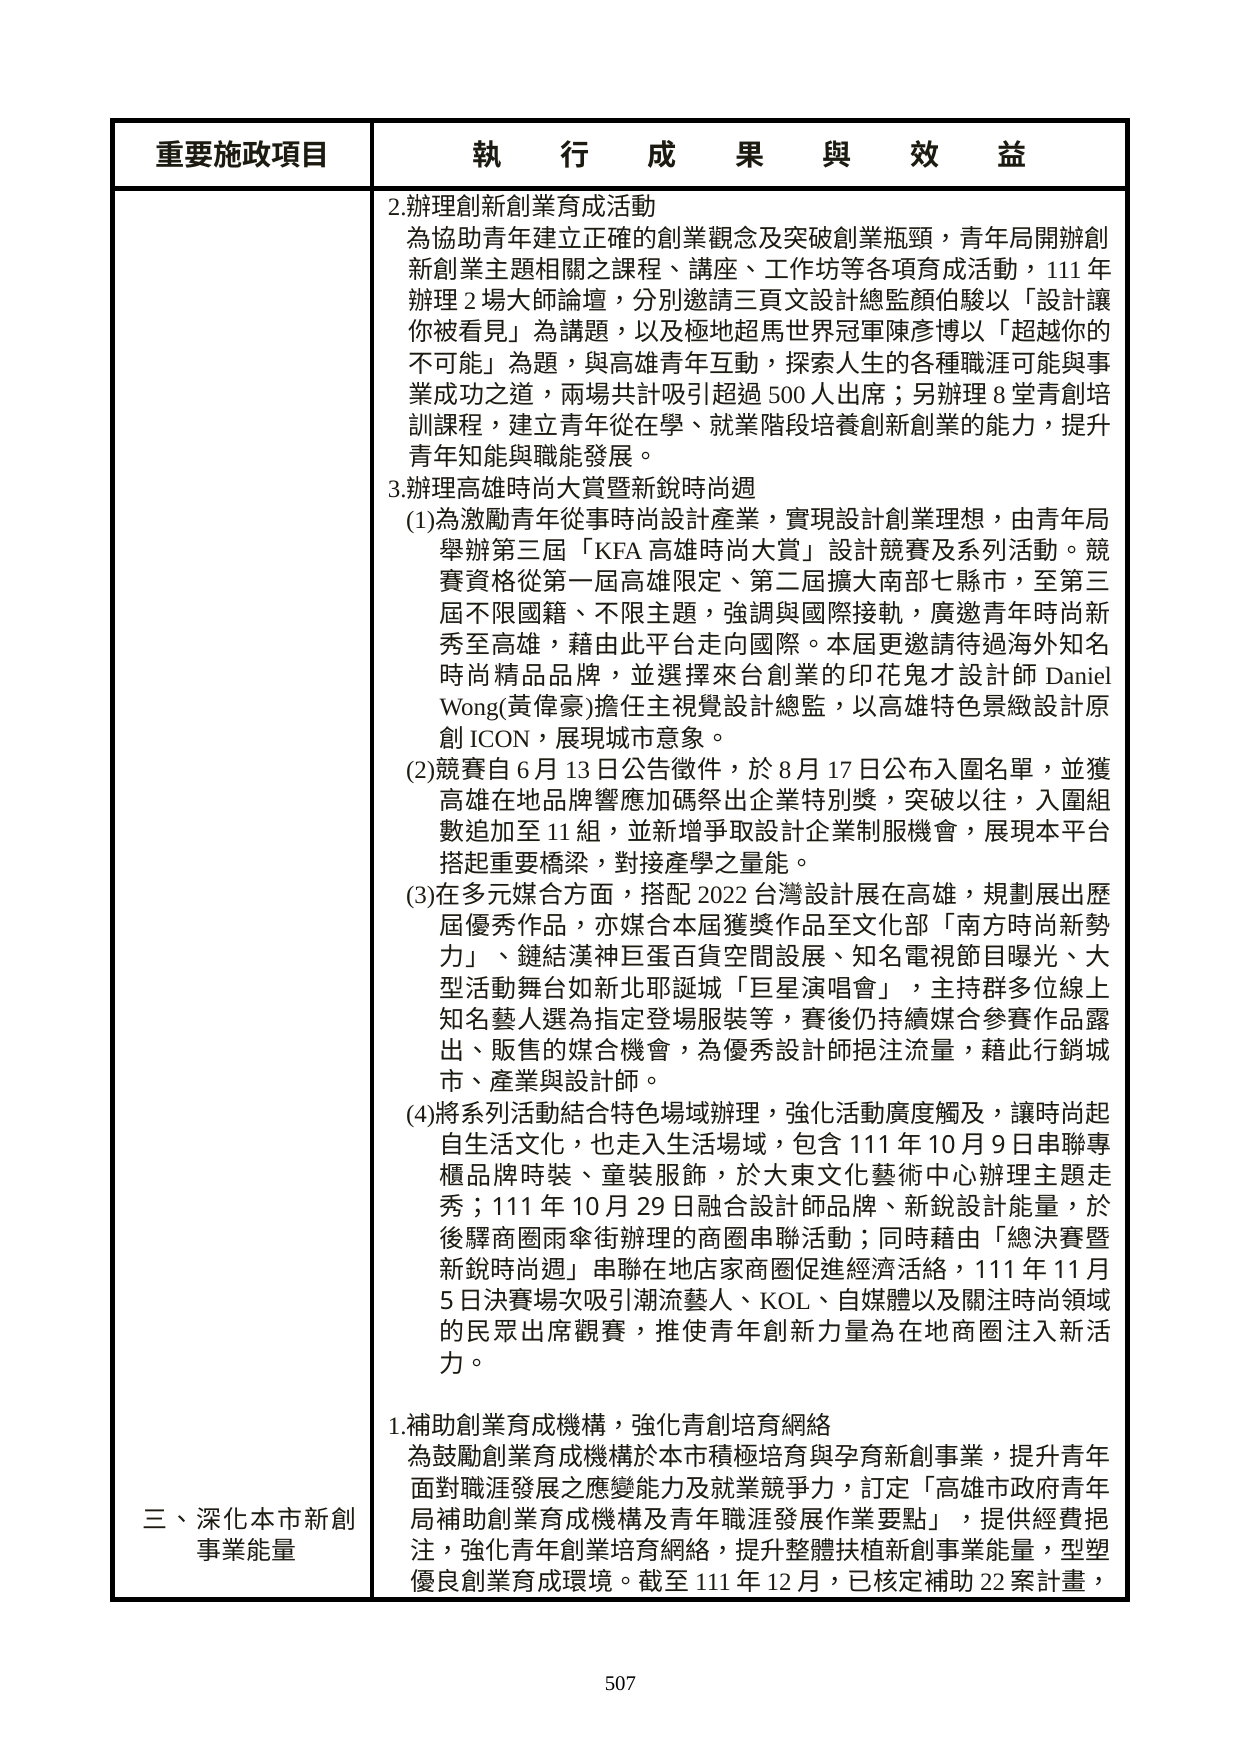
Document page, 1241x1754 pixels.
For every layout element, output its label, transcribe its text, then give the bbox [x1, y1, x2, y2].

table_header 執 行 成 果 與 效 益 [374, 123, 1125, 186]
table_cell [374, 191, 1125, 1597]
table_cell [115, 191, 370, 1597]
table_header 重要施政項目 [115, 123, 370, 186]
